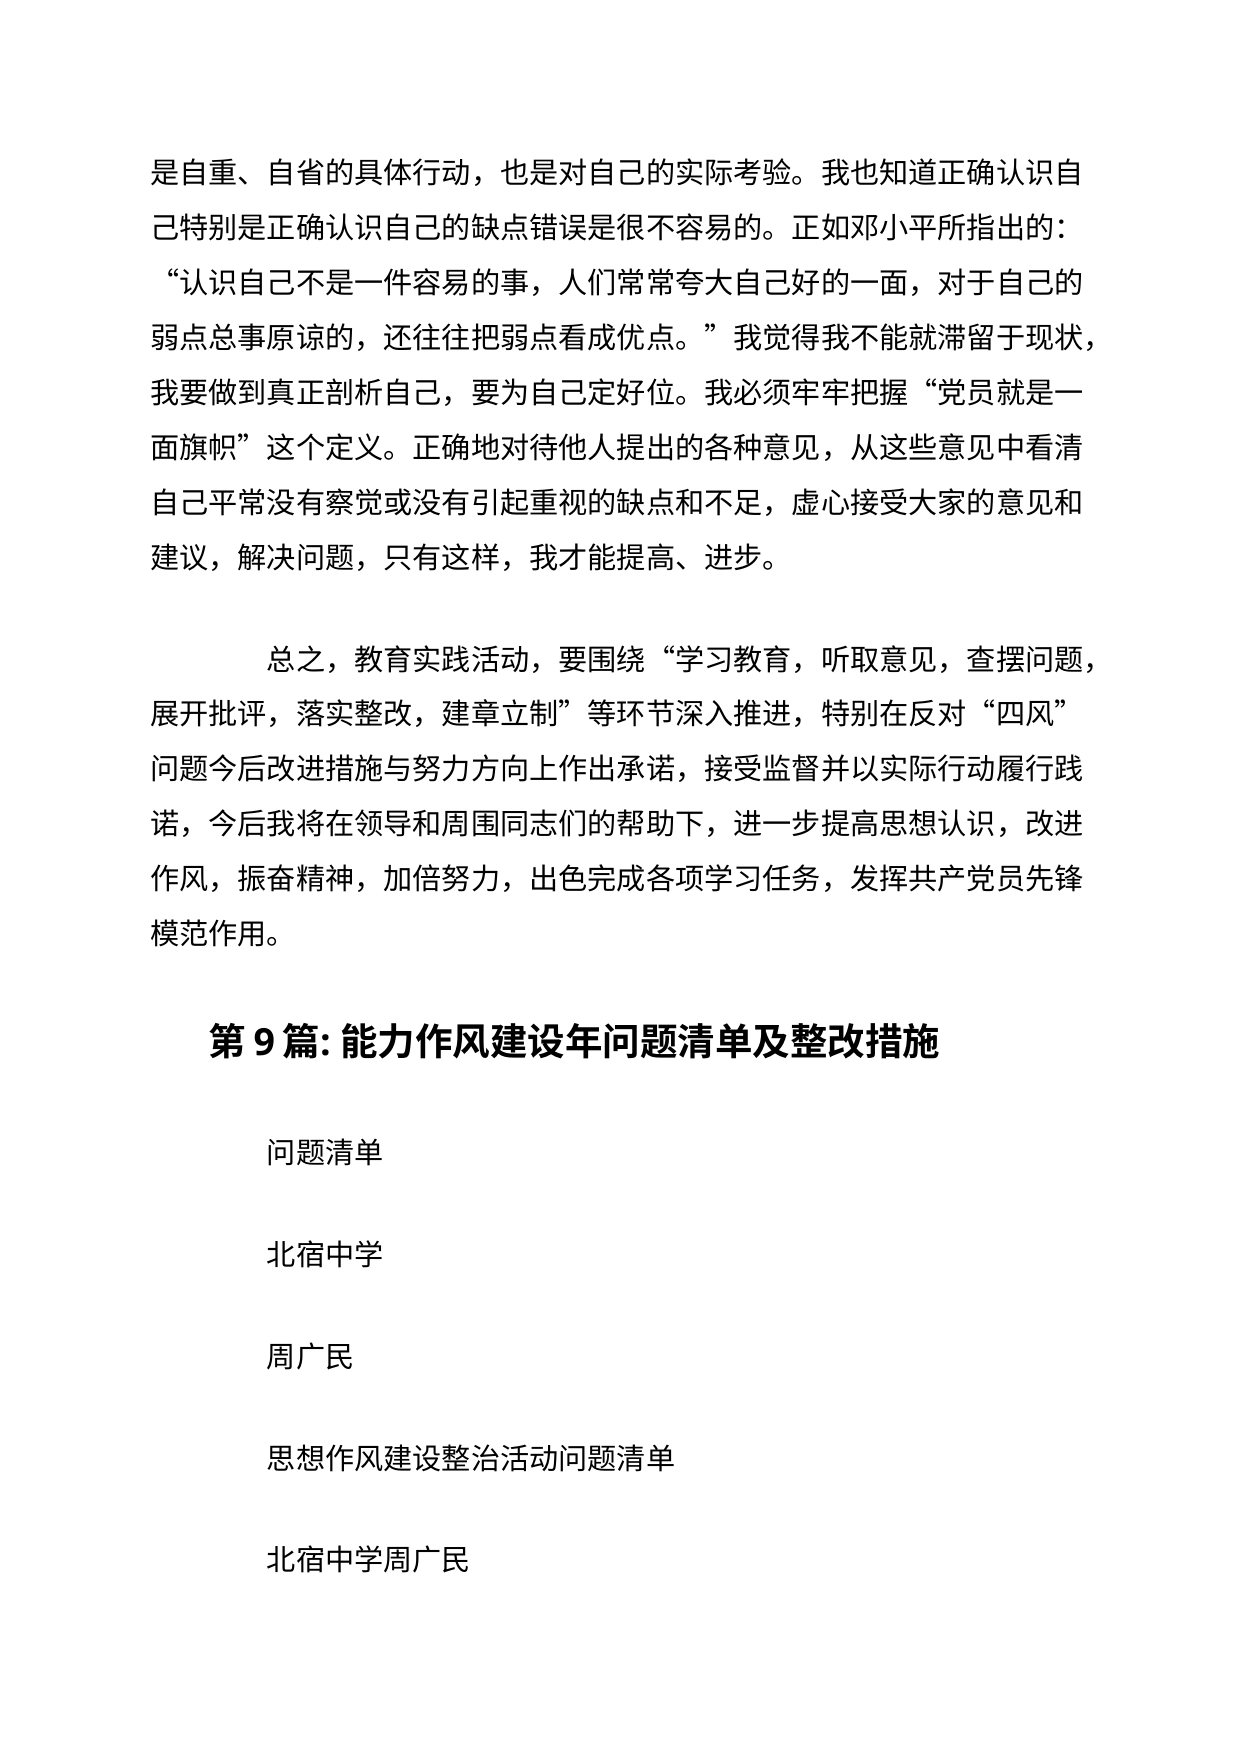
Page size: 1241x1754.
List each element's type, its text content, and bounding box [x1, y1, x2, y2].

text 周广民 [150, 1333, 1090, 1376]
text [150, 150, 1090, 577]
text 问题清单 [150, 1130, 1090, 1172]
text 第9篇: 能力作风建设年问题清单及整改措施 [150, 1012, 1090, 1067]
text 北宿中学 [150, 1232, 1090, 1274]
text 北宿中学周广民 [150, 1537, 1090, 1579]
text 总之，教育实践活动，要围绕“学习教育，听取意见，查摆问题，展开批评，落实整改，建章立制”等环节深入推进，特别在反对“四风”问题今后改进措施与努力方向上作出承诺，接受监督并以实际行动履行践诺，今后我将在领导和周围同志们的帮助下，进一步提高思想认识，改进作风，振奋精神，加倍努力，出色完成各项学习任务，发挥共产党员先锋模范作用。 [150, 636, 1090, 953]
text 思想作风建设整治活动问题清单 [150, 1435, 1090, 1477]
